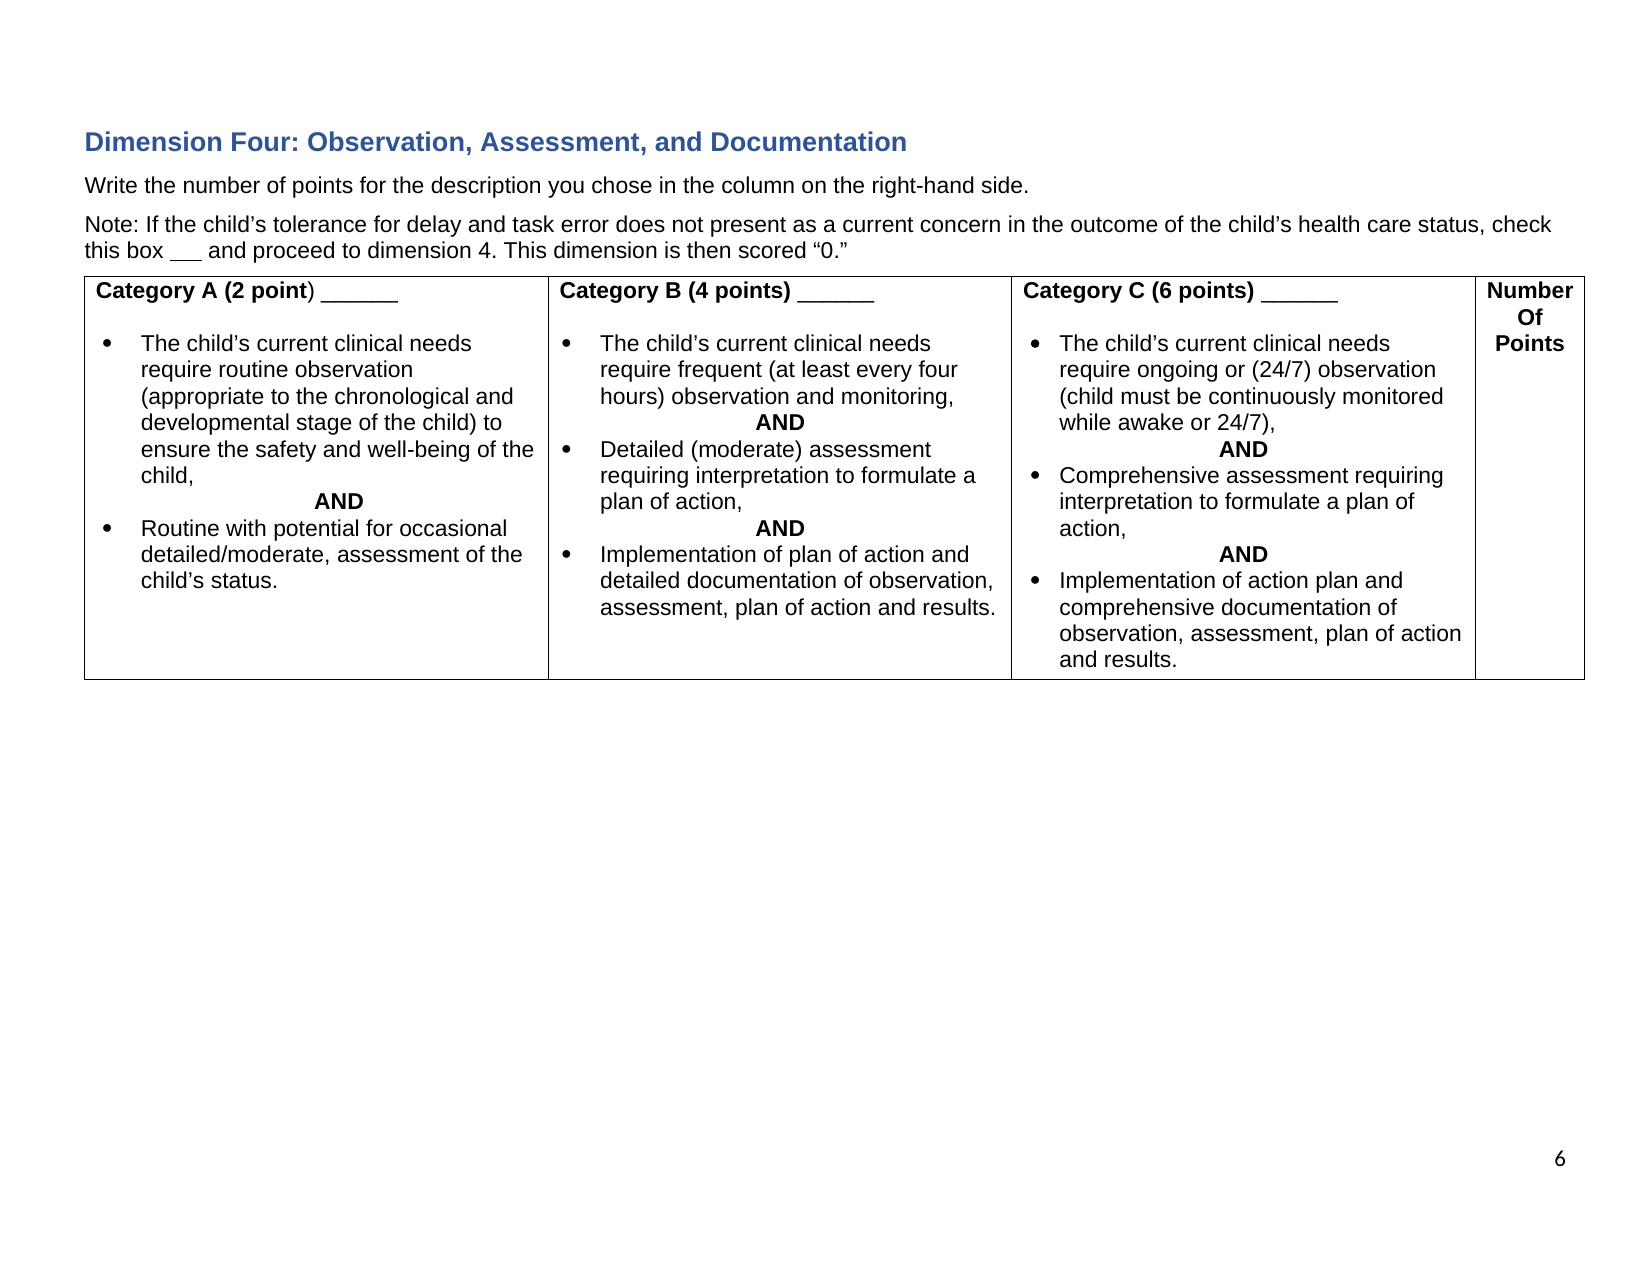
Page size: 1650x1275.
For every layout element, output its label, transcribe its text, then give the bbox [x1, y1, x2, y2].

table_header Category C (6 points) ______ The child’s current clinical needs require ongoing or (24/7) observation (child must be continuously monitored while awake or 24/7), AND Comprehensive assessment requiring interpretation to formulate a plan of action, AND Implementation of action plan and comprehensive documentation of observation, assessment, plan of action and results. [1012, 277, 1475, 679]
text Write the number of points for the description you chose in the column on the right-hand side. [84, 172, 1566, 199]
table_header Category A (2 point) ______ The child’s current clinical needs require routine observation (appropriate to the chronological and developmental stage of the child) to ensure the safety and well-being of the child, AND Routine with potential for occasional detailed/moderate, assessment of the child’s status. [85, 277, 548, 679]
table_header Category B (4 points) ______ The child’s current clinical needs require frequent (at least every four hours) observation and monitoring, AND Detailed (moderate) assessment requiring interpretation to formulate a plan of action, AND Implementation of plan of action and detailed documentation of observation, assessment, plan of action and results. [549, 277, 1011, 679]
table_header Number Of Points [1476, 277, 1584, 679]
text Note: If the child’s tolerance for delay and task error does not present as a current concern in the outcome of the child’s health care status, check this box and proceed to dimension 4. This dimension is then scored “0.” [84, 211, 1566, 264]
subtitle Dimension Four: Observation, Assessment, and Documentation [84, 126, 1566, 157]
